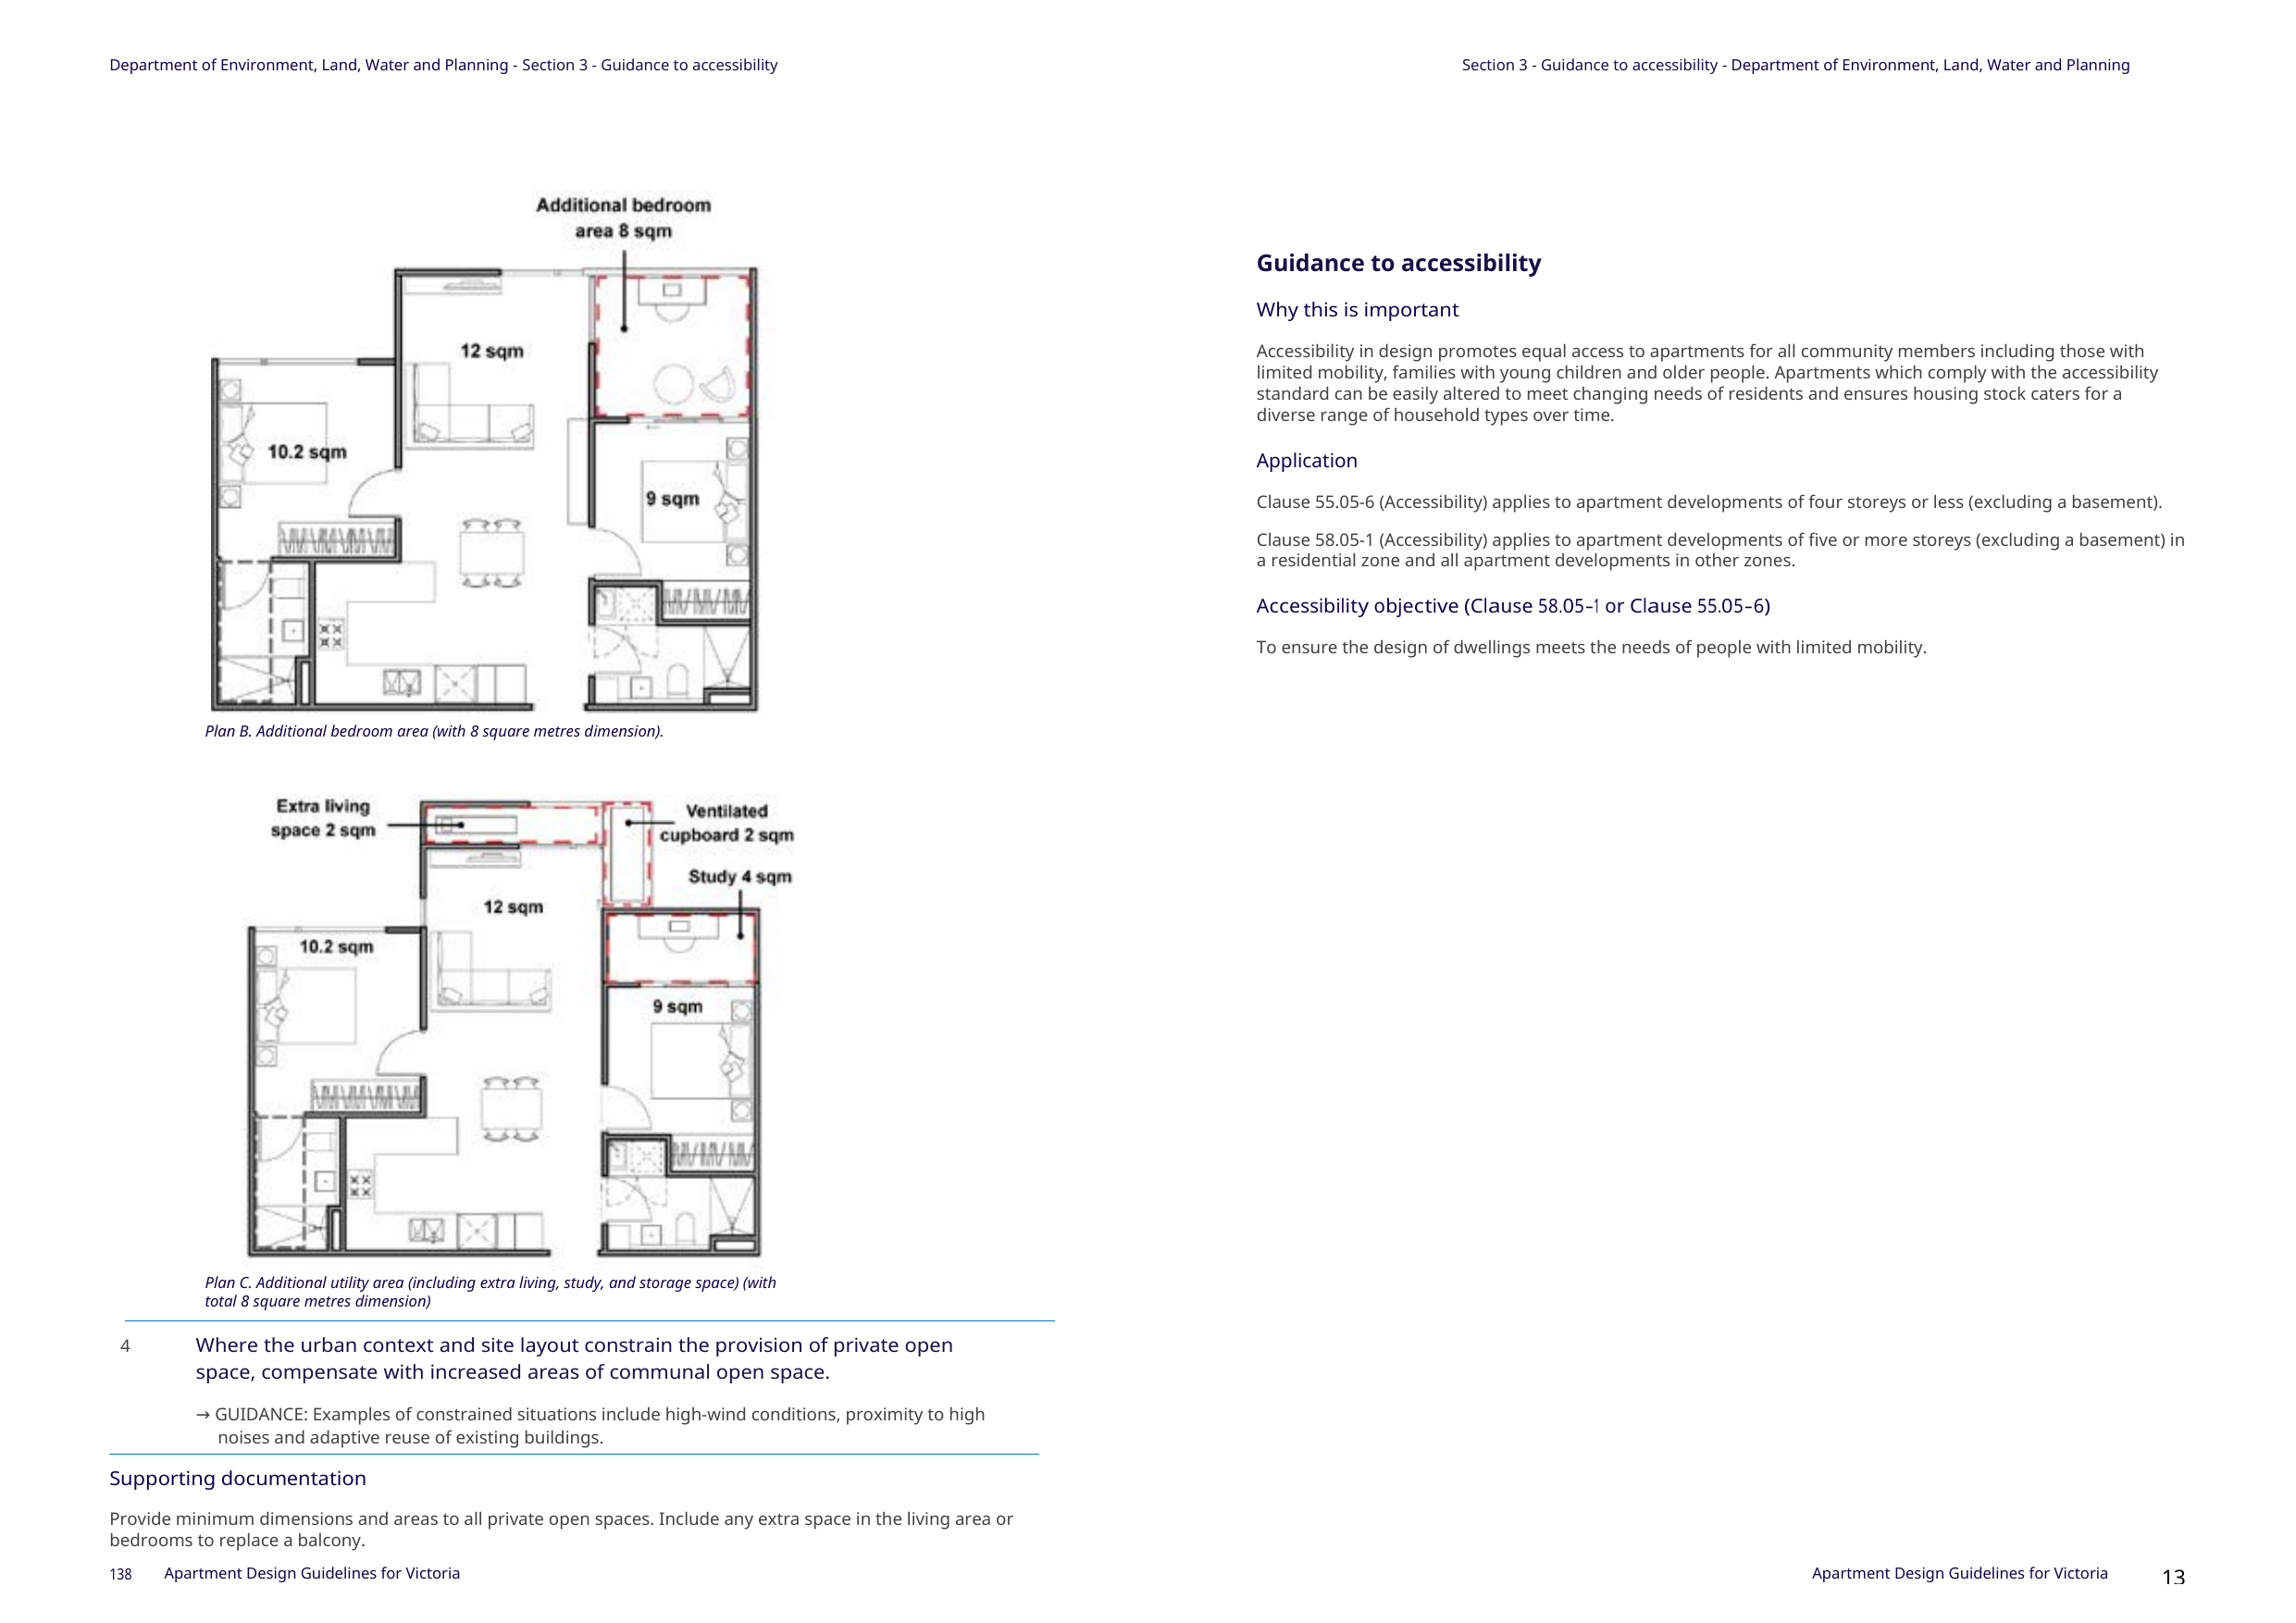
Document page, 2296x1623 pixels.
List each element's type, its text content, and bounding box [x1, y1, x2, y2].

picture [242, 794, 795, 1271]
text Provide minimum dimensions and areas to all private open spaces. Include any extra space in the living area or bedrooms to replace a balcony. [109, 1508, 1039, 1552]
text Clause 55.05-6 (Accessibility) applies to apartment developments of four storeys or less (excluding a basement). [1257, 491, 2195, 513]
text Clause 58.05-1 (Accessibility) applies to apartment developments of five or more storeys (excluding a basement) in a residential zone and all apartment developments in other zones. [1257, 528, 2195, 572]
text To ensure the design of dwellings meets the needs of people with limited mobility. [1257, 635, 2203, 659]
subtitle Why this is important [1257, 297, 2203, 323]
text → GUIDANCE: Examples of constrained situations include high-wind conditions, proximity to high noises and adaptive reuse of existing buildings. [195, 1403, 1039, 1449]
picture [211, 190, 776, 713]
text Accessibility in design promotes equal access to apartments for all community members including those with limited mobility, families with young children and older people. Apartments which comply with the accessibility standard can be easily altered to meet changing needs of residents and ensures housing stock caters for a diverse range of household types over time. [1257, 341, 2182, 427]
subtitle Application [1257, 447, 2203, 474]
subtitle Guidance to accessibility [1257, 247, 2203, 279]
subtitle Supporting documentation [109, 1465, 2203, 1491]
text Plan B. Additional bedroom area (with 8 square metres dimension). [205, 721, 798, 741]
subtitle Accessibility objective (Clause 58.05-1 or Clause 55.05-6) [1257, 592, 2203, 619]
text Plan C. Additional utility area (including extra living, study, and storage space) (with total 8 square metres dimension) [205, 1272, 798, 1311]
subtitle Where the urban context and site layout constrain the provision of private open space, compensate with increased areas of communal open space. [120, 1332, 962, 1384]
